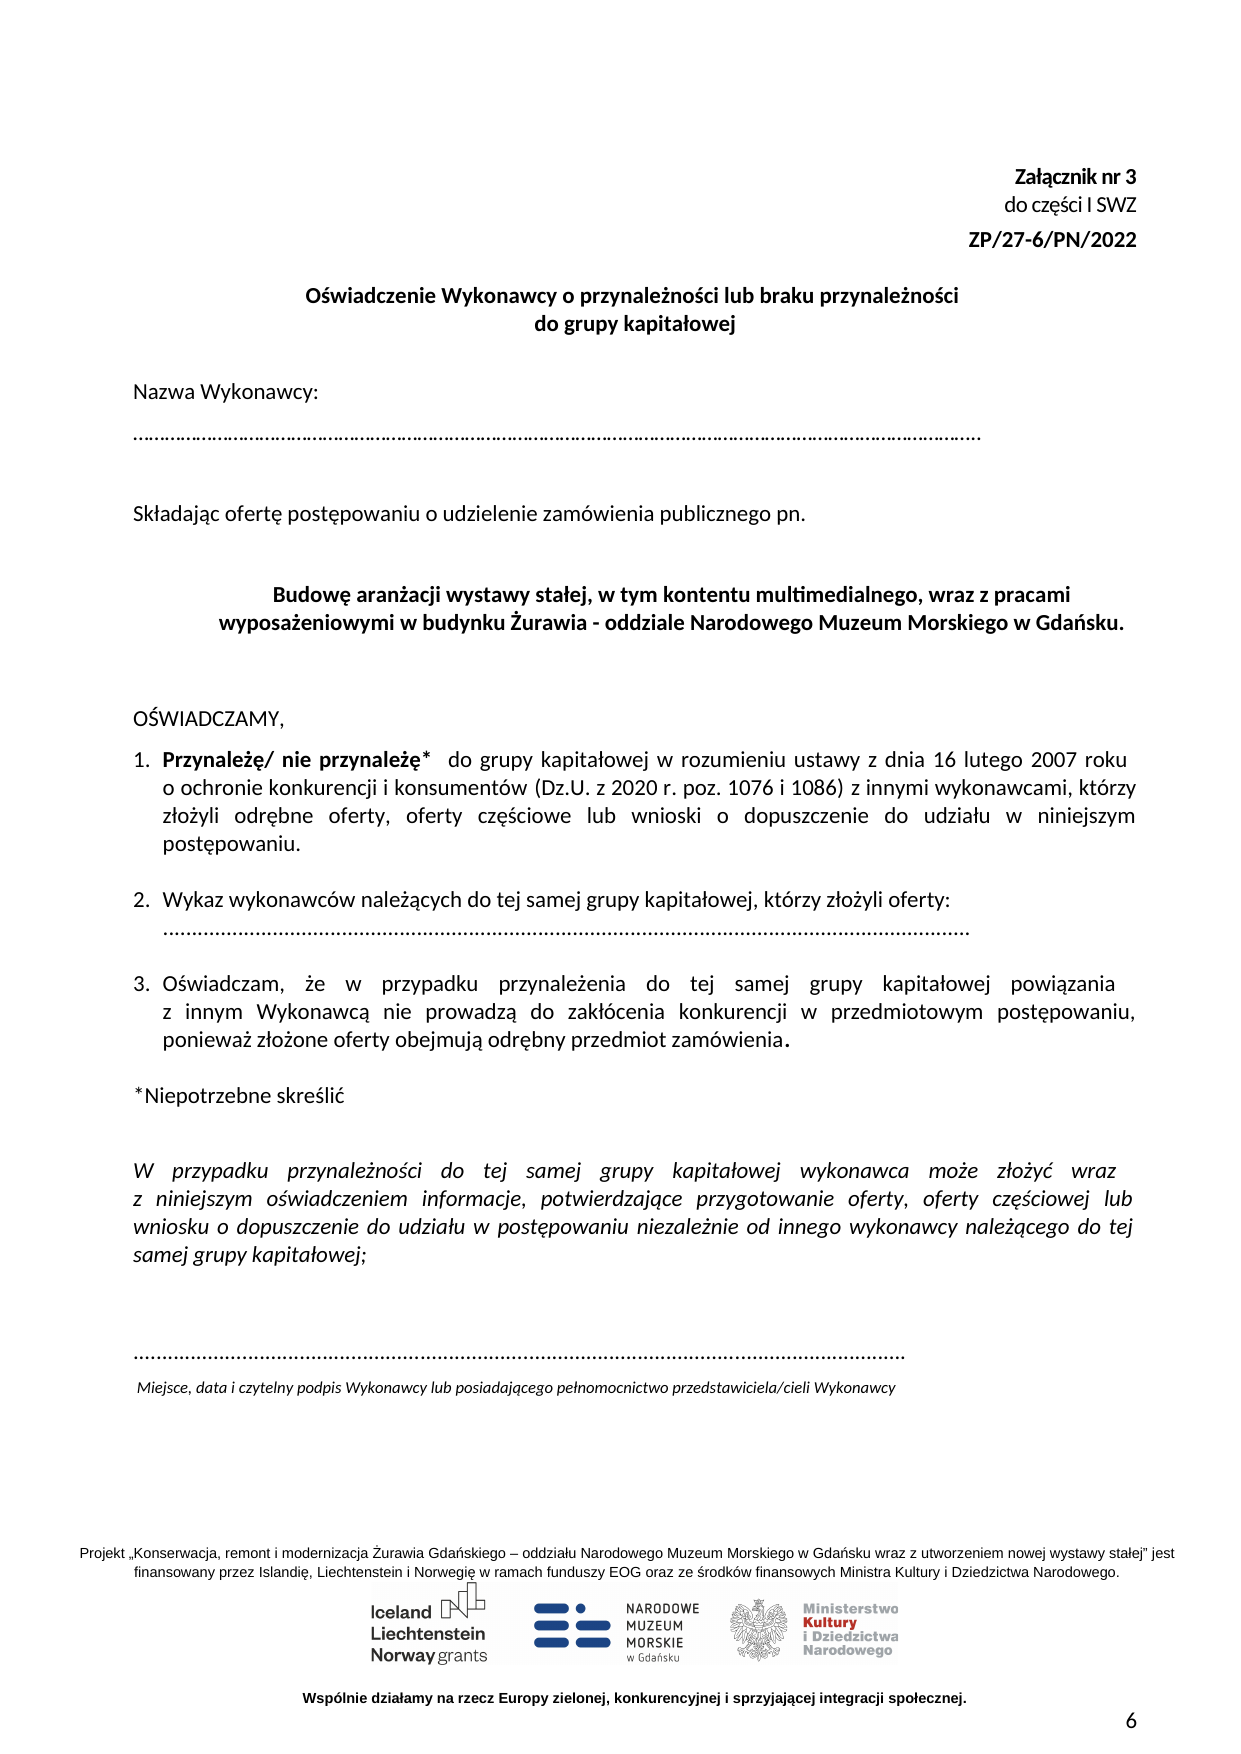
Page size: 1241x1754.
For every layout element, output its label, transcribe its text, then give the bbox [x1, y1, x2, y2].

list Przynależę/ nie przynależę* do grupy kapitałowej w rozumieniu ustawy z dnia 16 lutego 2007 roku o ochronie konkurencji i konsumentów (Dz.U. z 2020 r. poz. 1076 i 1086) z innymi wykonawcami, którzy złożyli odrębne oferty, oferty częściowe lub wnioski o dopuszczenie do udziału w niniejszym postępowaniu. [133, 745, 1137, 857]
list Oświadczam, że w przypadku przynależenia do tej samej grupy kapitałowej powiązania z innym Wykonawcą nie prowadzą do zakłócenia konkurencji w przedmiotowym postępowaniu, ponieważ złożone oferty obejmują odrębny przedmiot zamówienia. [133, 969, 1137, 1053]
text Składając ofertę postępowaniu o udzielenie zamówienia publicznego pn. [133, 499, 1137, 527]
text *Niepotrzebne skreślić [133, 1081, 1137, 1109]
text Miejsce, data i czytelny podpis Wykonawcy lub posiadającego pełnomocnictwo przedstawiciela/cieli Wykonawcy [133, 1377, 1137, 1398]
text W przypadku przynależności do tej samej grupy kapitałowej wykonawca może złożyć wraz z niniejszym oświadczeniem informacje, potwierdzające przygotowanie oferty, oferty częściowej lub wniosku o dopuszczenie do udziału w postępowaniu niezależnie od innego wykonawcy należącego do tej samej grupy kapitałowej; [133, 1156, 1137, 1268]
text ....................................................................................................................................... [133, 1337, 1137, 1365]
text Nazwa Wykonawcy: [133, 377, 1137, 405]
text ............................................................................................................................................ [162, 913, 1137, 941]
list Wykaz wykonawców należących do tej samej grupy kapitałowej, którzy złożyli oferty: [133, 885, 1137, 913]
picture [371, 1582, 899, 1665]
text ZP/27-6/PN/2022 [133, 225, 1137, 253]
text …………………………………………………………………………………………………………………………………………….. [133, 418, 1137, 446]
text Załącznik nr 3 [133, 162, 1137, 191]
text Budowę aranżacji wystawy stałej, w tym kontentu multimedialnego, wraz z pracami wyposażeniowymi w budynku Żurawia - oddziale Narodowego Muzeum Morskiego w Gdańsku. [207, 580, 1137, 636]
text Oświadczenie Wykonawcy o przynależności lub braku przynależności do grupy kapitałowej [133, 281, 1137, 337]
text OŚWIADCZAMY, [133, 704, 1137, 733]
text do części I SWZ [133, 191, 1137, 218]
